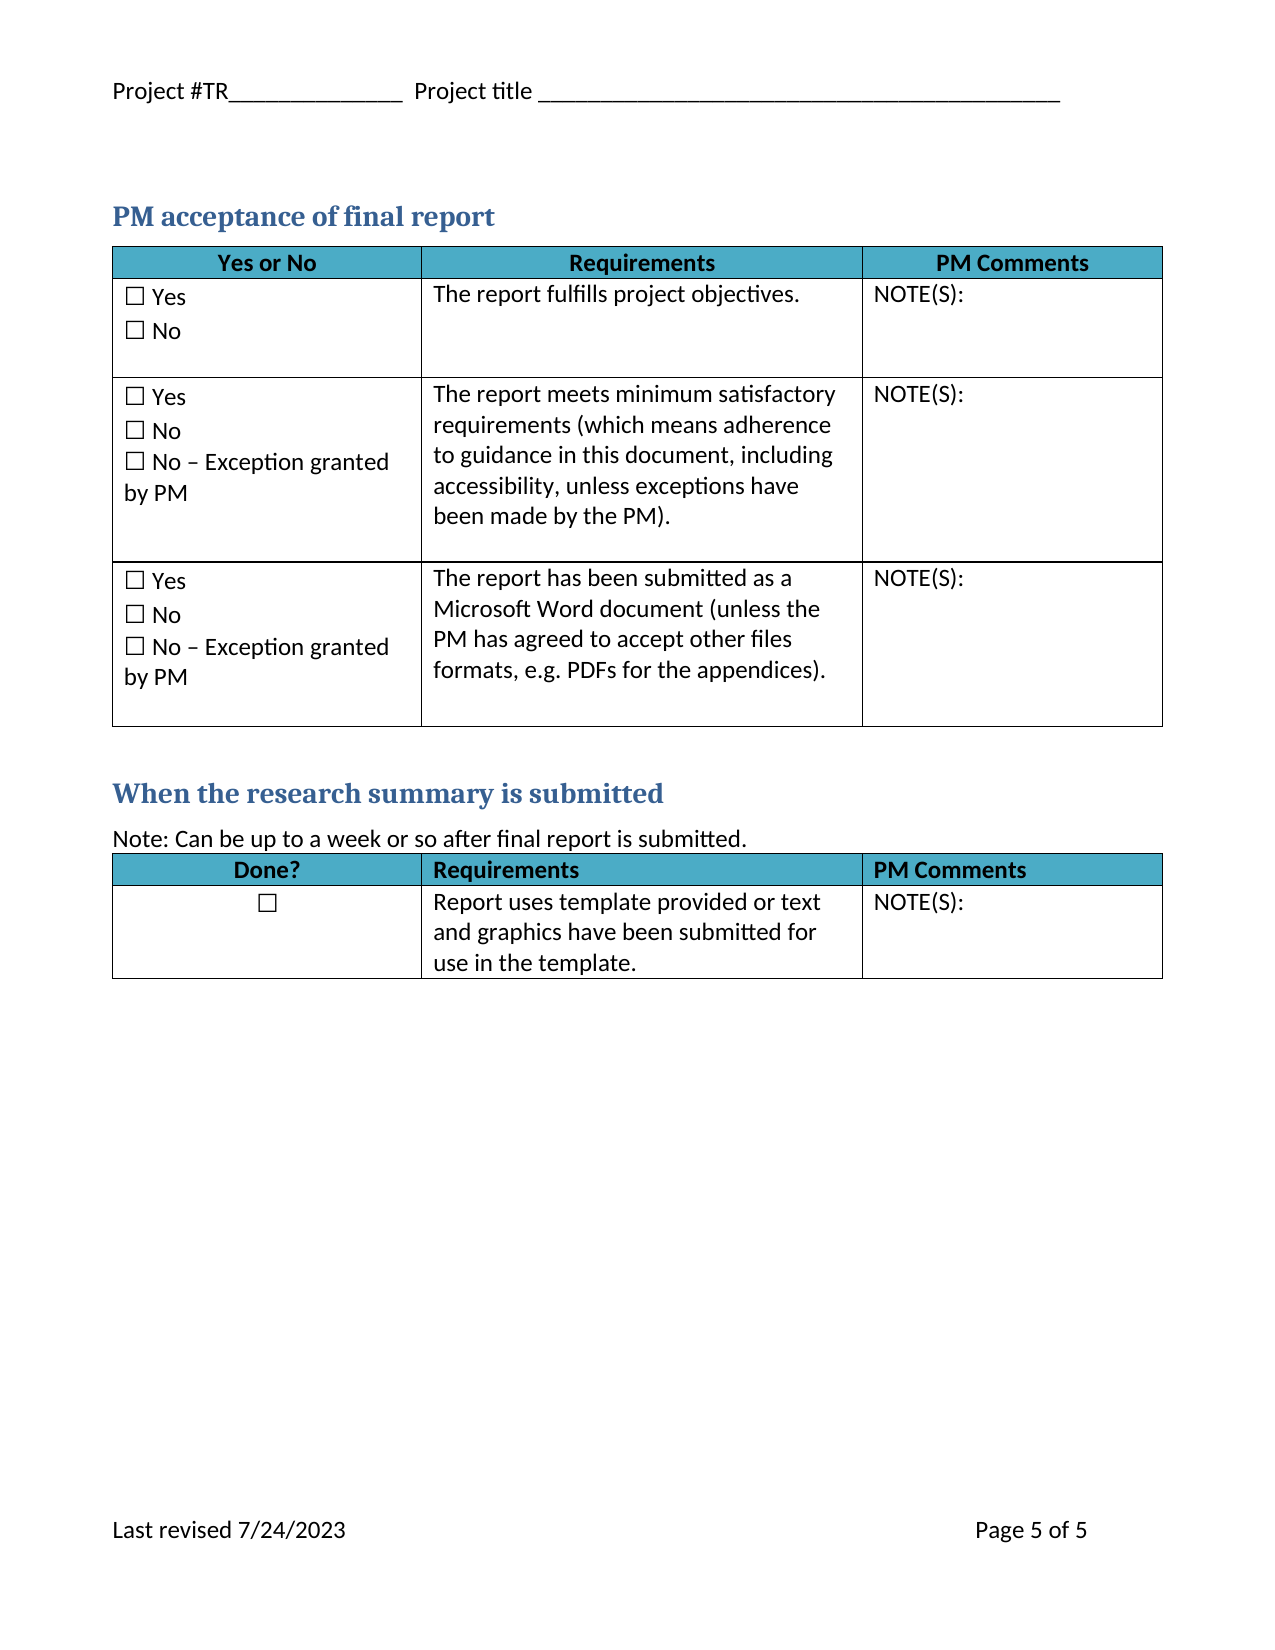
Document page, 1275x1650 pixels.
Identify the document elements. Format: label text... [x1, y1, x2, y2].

table_cell Yes No No – Exception granted by PM [113, 378, 421, 561]
table_header PM Comments [863, 247, 1162, 278]
table_cell Report uses template provided or text and graphics have been submitted for use in the template. [422, 886, 862, 977]
table_cell NOTE(S): [863, 378, 1162, 561]
table_cell Yes No No – Exception granted by PM [113, 563, 421, 726]
text Note: Can be up to a week or so after final report is submitted. [112, 823, 1162, 853]
table_cell [113, 886, 421, 977]
table_cell The report has been submitted as a Microsoft Word document (unless the PM has agreed to accept other files formats, e.g. PDFs for the appendices). [422, 563, 862, 726]
table_cell The report fulfills project objectives. [422, 279, 862, 377]
table_cell The report meets minimum satisfactory requirements (which means adherence to guidance in this document, including accessibility, unless exceptions have been made by the PM). [422, 378, 862, 561]
table_header PM Comments [863, 854, 1162, 885]
table_header Done? [113, 854, 421, 885]
table_cell NOTE(S): [863, 279, 1162, 377]
table_cell NOTE(S): [863, 886, 1162, 977]
table_header Yes or No [113, 247, 421, 278]
table_header Requirements [422, 854, 862, 885]
table_cell NOTE(S): [863, 563, 1162, 726]
subtitle When the research summary is submitted [112, 777, 1162, 810]
subtitle PM acceptance of final report [112, 200, 1162, 233]
table_header Requirements [422, 247, 862, 278]
table_cell Yes No [113, 279, 421, 377]
